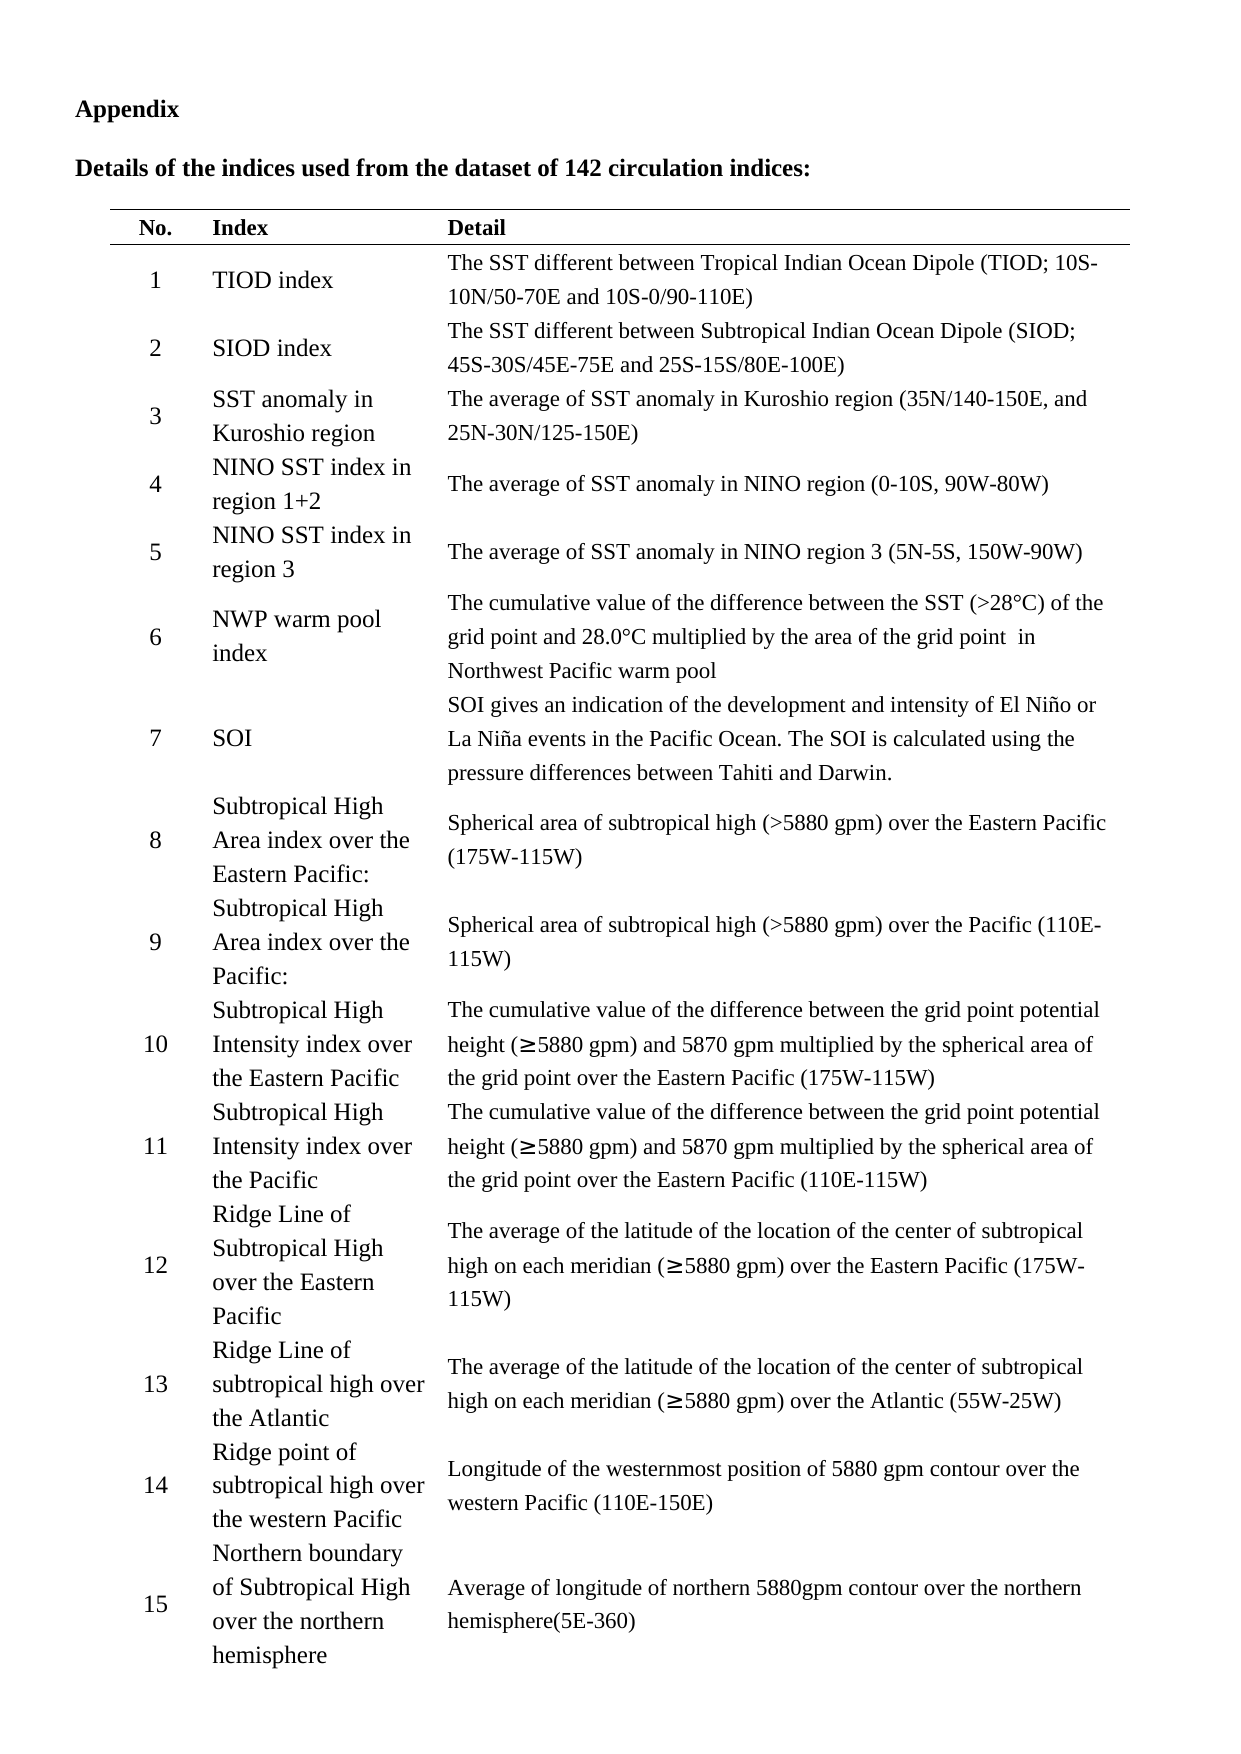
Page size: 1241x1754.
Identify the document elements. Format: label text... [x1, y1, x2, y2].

table_cell Ridge Line of Subtropical High over the Eastern Pacific [201, 1196, 436, 1332]
table_cell The average of SST anomaly in Kuroshio region (35N/140-150E, and 25N-30N/125-150E) [436, 381, 1130, 449]
table_cell 5 [110, 517, 201, 585]
text Appendix [75, 91, 1165, 125]
table_cell Subtropical High Area index over the Pacific: [201, 891, 436, 992]
table_cell Subtropical High Area index over the Eastern Pacific: [201, 789, 436, 891]
table_cell NINO SST index in region 3 [201, 517, 436, 585]
table_cell Average of longitude of northern 5880gpm contour over the northern hemisphere(5E-360) [436, 1536, 1130, 1672]
table_cell Longitude of the westernmost position of 5880 gpm contour over the western Pacific (110E-150E) [436, 1434, 1130, 1536]
table_cell Spherical area of subtropical high (>5880 gpm) over the Pacific (110E-115W) [436, 891, 1130, 992]
table_header Detail [436, 210, 1130, 244]
table_cell SIOD index [201, 313, 436, 381]
table_cell Subtropical High Intensity index over the Pacific [201, 1094, 436, 1196]
text Details of the indices used from the dataset of 142 circulation indices: [75, 150, 1165, 184]
table_header No. [110, 210, 201, 244]
table_cell 7 [110, 687, 201, 789]
table_cell 15 [110, 1536, 201, 1672]
table_cell Ridge point of subtropical high over the western Pacific [201, 1434, 436, 1536]
table_cell The cumulative value of the difference between the grid point potential height (≥5880 gpm) and 5870 gpm multiplied by the spherical area of the grid point over the Eastern Pacific (110E-115W) [436, 1094, 1130, 1196]
table_cell 13 [110, 1332, 201, 1434]
table_cell NINO SST index in region 1+2 [201, 449, 436, 517]
table_cell Subtropical High Intensity index over the Eastern Pacific [201, 993, 436, 1094]
table_cell Spherical area of subtropical high (>5880 gpm) over the Eastern Pacific (175W-115W) [436, 789, 1130, 891]
table_cell Northern boundary of Subtropical High over the northern hemisphere [201, 1536, 436, 1672]
table_cell SOI [201, 687, 436, 789]
table_header Index [201, 210, 436, 244]
table_cell 10 [110, 993, 201, 1094]
table_cell TIOD index [201, 245, 436, 313]
table_cell 6 [110, 585, 201, 687]
table_cell The average of SST anomaly in NINO region (0-10S, 90W-80W) [436, 449, 1130, 517]
table_cell The cumulative value of the difference between the grid point potential height (≥5880 gpm) and 5870 gpm multiplied by the spherical area of the grid point over the Eastern Pacific (175W-115W) [436, 993, 1130, 1094]
table_cell The average of the latitude of the location of the center of subtropical high on each meridian (≥5880 gpm) over the Atlantic (55W-25W) [436, 1332, 1130, 1434]
table_cell 8 [110, 789, 201, 891]
table_cell 4 [110, 449, 201, 517]
table_cell 12 [110, 1196, 201, 1332]
table_cell The average of the latitude of the location of the center of subtropical high on each meridian (≥5880 gpm) over the Eastern Pacific (175W-115W) [436, 1196, 1130, 1332]
table_cell NWP warm pool index [201, 585, 436, 687]
table_cell SOI gives an indication of the development and intensity of El Niño or La Niña events in the Pacific Ocean. The SOI is calculated using the pressure differences between Tahiti and Darwin. [436, 687, 1130, 789]
table_cell 9 [110, 891, 201, 992]
table_cell SST anomaly in Kuroshio region [201, 381, 436, 449]
table_cell The average of SST anomaly in NINO region 3 (5N-5S, 150W-90W) [436, 517, 1130, 585]
table_cell The SST different between Subtropical Indian Ocean Dipole (SIOD; 45S-30S/45E-75E and 25S-15S/80E-100E) [436, 313, 1130, 381]
table_cell 11 [110, 1094, 201, 1196]
table_cell 14 [110, 1434, 201, 1536]
table_cell The cumulative value of the difference between the SST (>28°C) of the grid point and 28.0°C multiplied by the area of the grid point in Northwest Pacific warm pool [436, 585, 1130, 687]
table_cell 1 [110, 245, 201, 313]
table_cell The SST different between Tropical Indian Ocean Dipole (TIOD; 10S-10N/50-70E and 10S-0/90-110E) [436, 245, 1130, 313]
table_cell Ridge Line of subtropical high over the Atlantic [201, 1332, 436, 1434]
table_cell 3 [110, 381, 201, 449]
table_cell 2 [110, 313, 201, 381]
